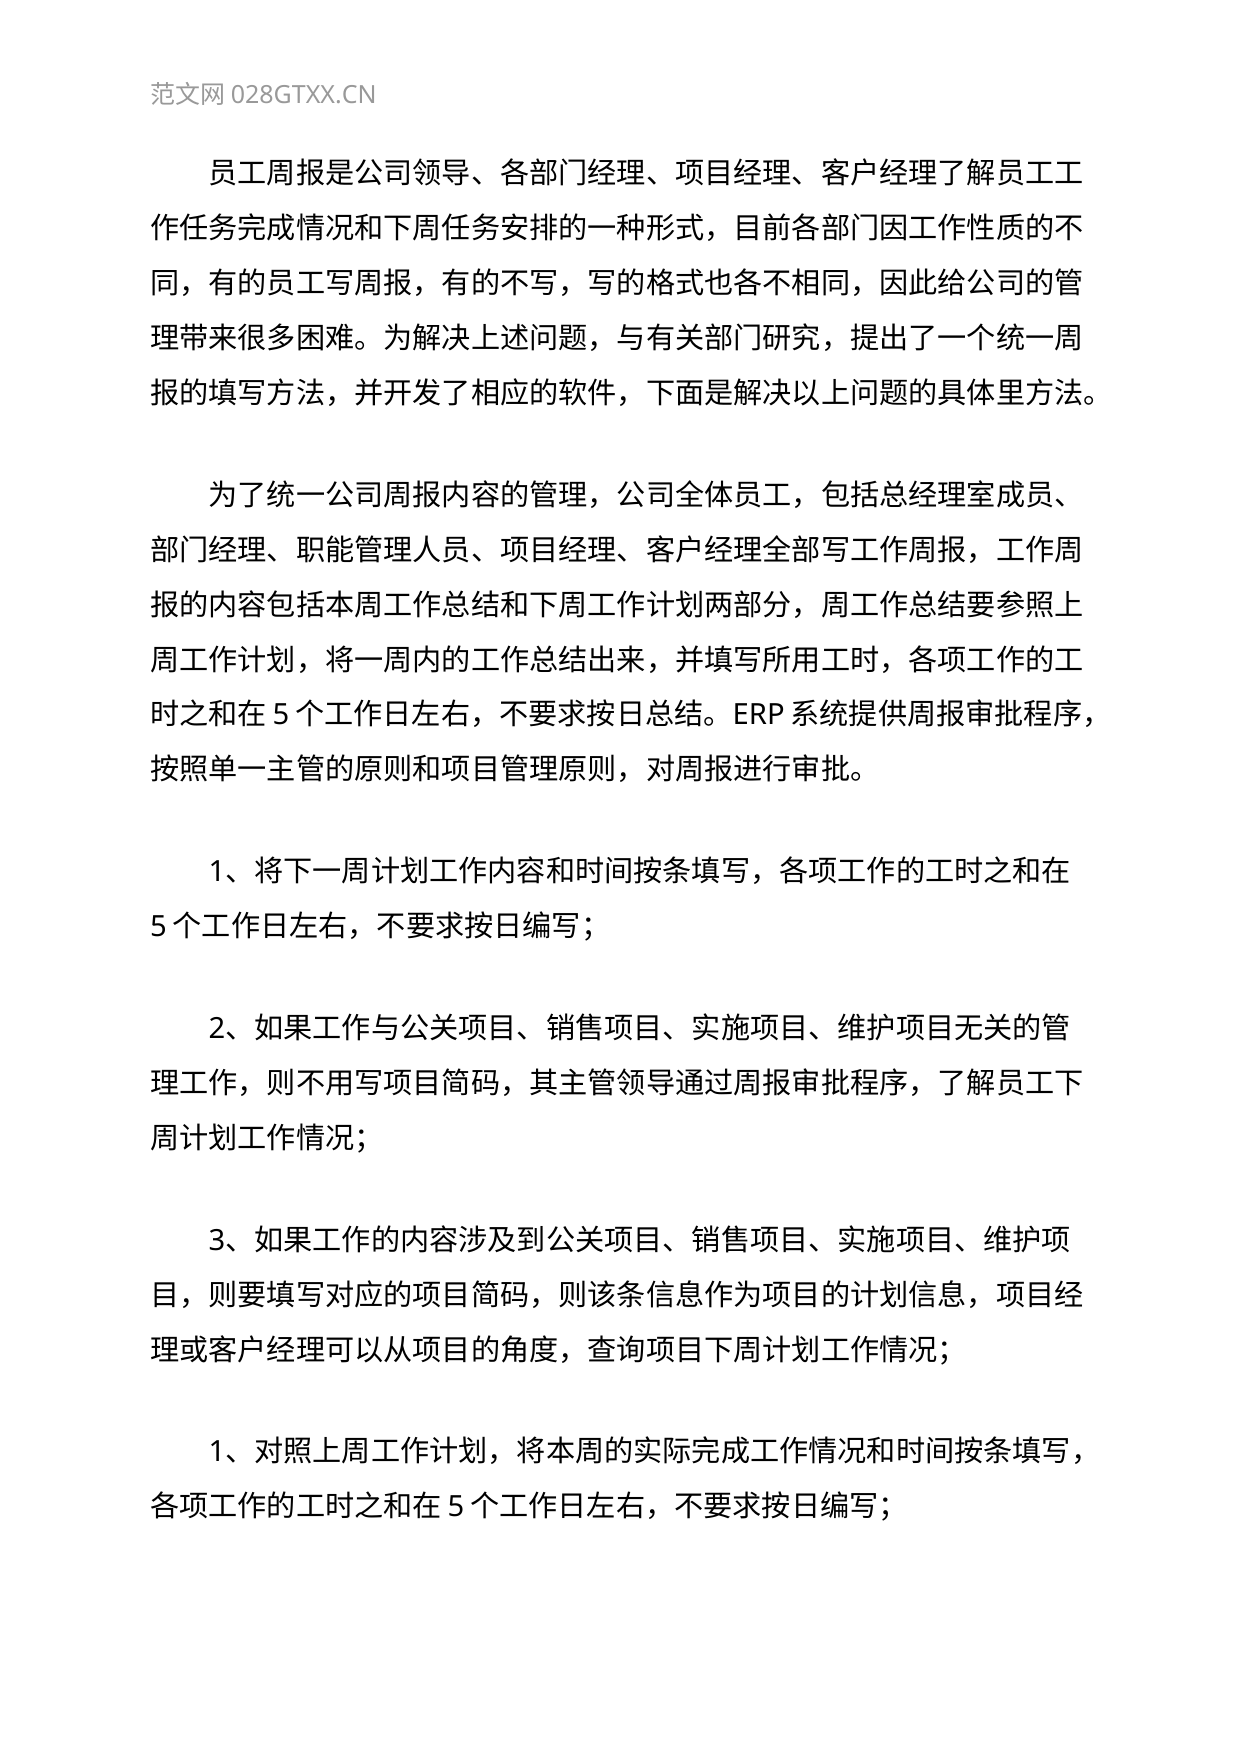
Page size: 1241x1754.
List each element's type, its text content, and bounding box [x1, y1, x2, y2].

text 为了统一公司周报内容的管理，公司全体员工，包括总经理室成员、部门经理、职能管理人员、项目经理、客户经理全部写工作周报，工作周报的内容包括本周工作总结和下周工作计划两部分，周工作总结要参照上周工作计划，将一周内的工作总结出来，并填写所用工时，各项工作的工时之和在5个工作日左右，不要求按日总结。ERP系统提供周报审批程序，按照单一主管的原则和项目管理原则，对周报进行审批。 [150, 471, 1090, 788]
text 1、将下一周计划工作内容和时间按条填写，各项工作的工时之和在5个工作日左右，不要求按日编写； [150, 848, 1090, 945]
text 3、如果工作的内容涉及到公关项目、销售项目、实施项目、维护项目，则要填写对应的项目简码，则该条信息作为项目的计划信息，项目经理或客户经理可以从项目的角度，查询项目下周计划工作情况； [150, 1216, 1090, 1368]
text 员工周报是公司领导、各部门经理、项目经理、客户经理了解员工工作任务完成情况和下周任务安排的一种形式，目前各部门因工作性质的不同，有的员工写周报，有的不写，写的格式也各不相同，因此给公司的管理带来很多困难。为解决上述问题，与有关部门研究，提出了一个统一周报的填写方法，并开发了相应的软件，下面是解决以上问题的具体里方法。 [150, 150, 1090, 412]
text 2、如果工作与公关项目、销售项目、实施项目、维护项目无关的管理工作，则不用写项目简码，其主管领导通过周报审批程序，了解员工下周计划工作情况； [150, 1005, 1090, 1157]
text 1、对照上周工作计划，将本周的实际完成工作情况和时间按条填写，各项工作的工时之和在5个工作日左右，不要求按日编写； [150, 1428, 1090, 1525]
